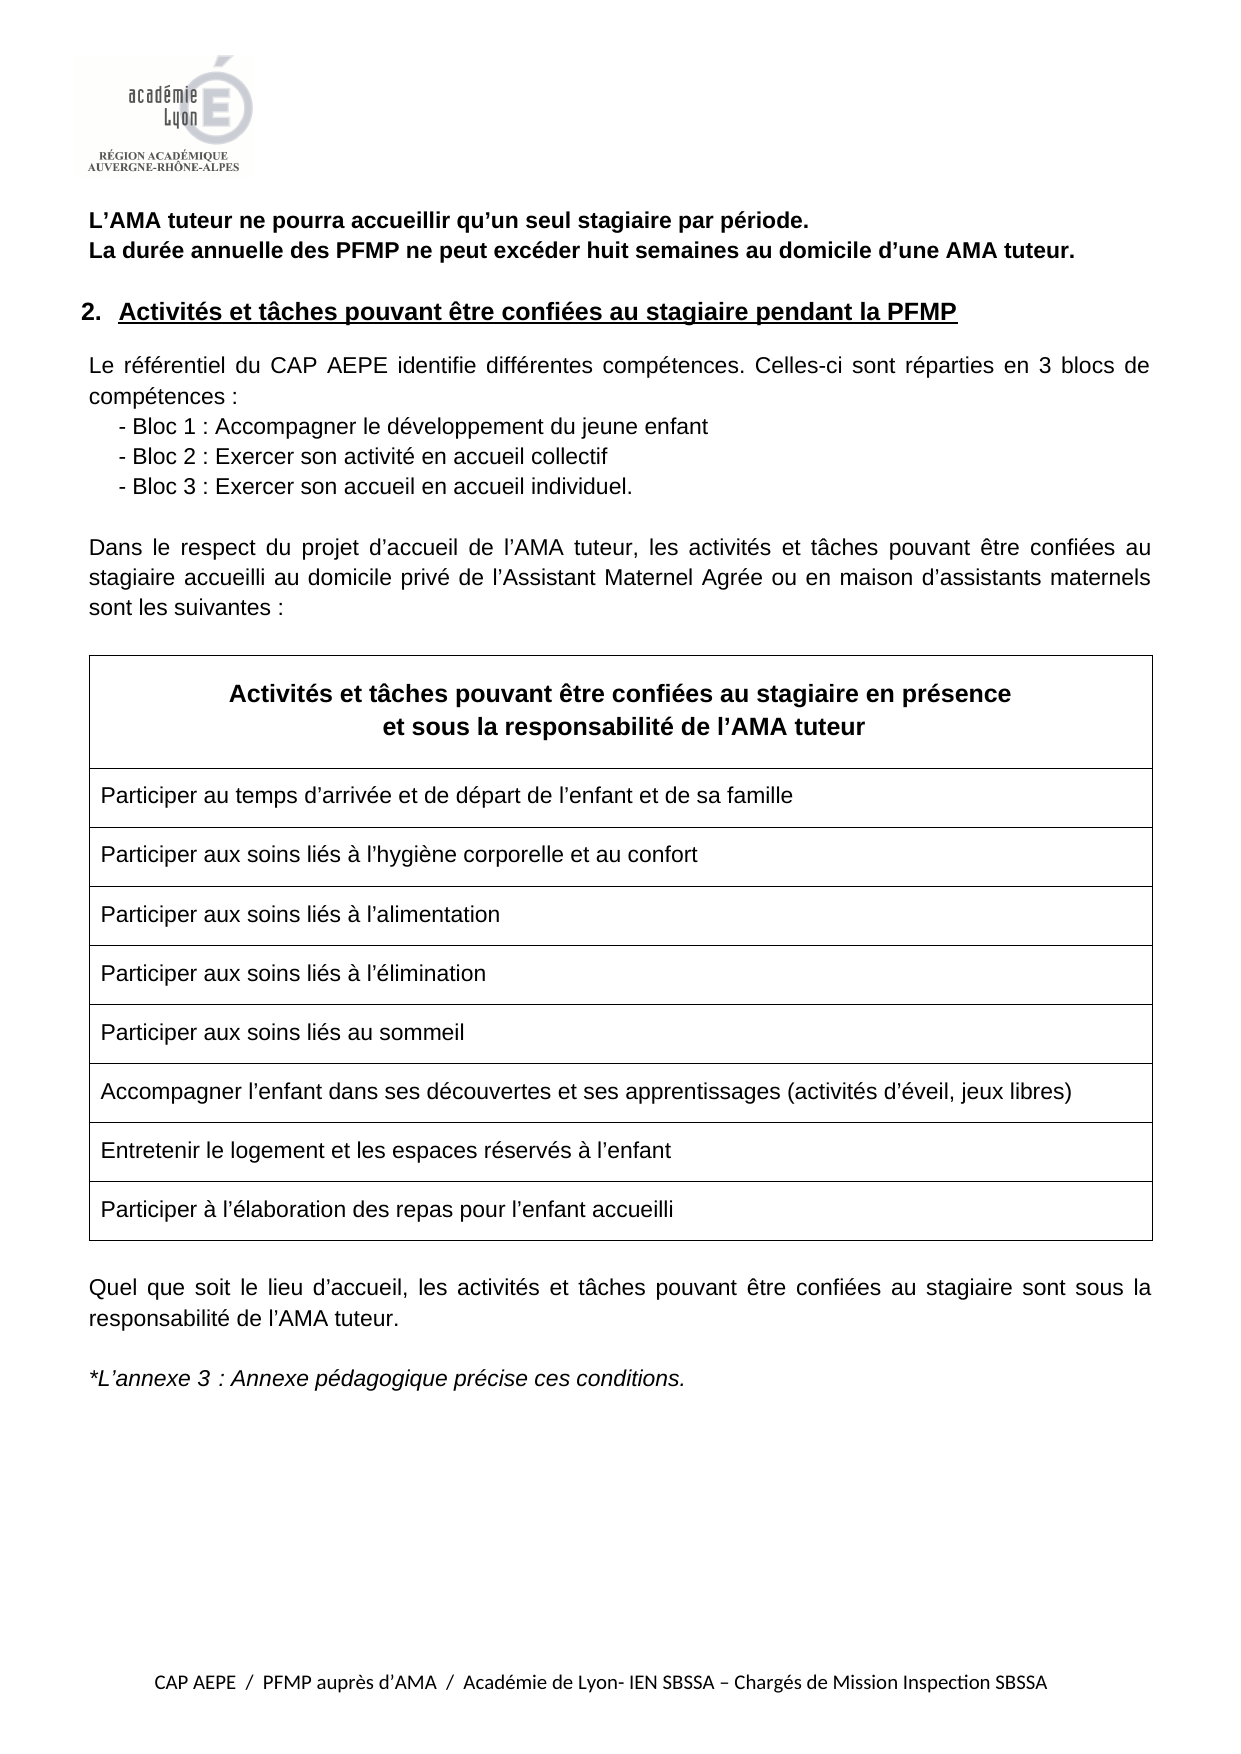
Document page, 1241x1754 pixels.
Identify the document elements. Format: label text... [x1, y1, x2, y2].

text - Bloc 2 : Exercer son activité en accueil collectif [118, 443, 1152, 469]
text - Bloc 1 : Accompagner le développement du jeune enfant [118, 413, 1152, 439]
table_header Activités et tâches pouvant être confiées au stagiaire en présence et sous la responsabilité de l’AMA tuteur [90, 656, 1152, 768]
table_cell Participer aux soins liés à l’hygiène corporelle et au confort [90, 828, 1152, 886]
picture [73, 55, 254, 178]
text Dans le respect du projet d’accueil de l’AMA tuteur, les activités et tâches pouvant être confiées au stagiaire accueilli au domicile privé de l’Assistant Maternel Agrée ou en maison d’assistants maternels sont les suivantes : [89, 534, 1152, 620]
text La durée annuelle des PFMP ne peut excéder huit semaines au domicile d’une AMA tuteur. [89, 237, 1152, 263]
table_cell Participer aux soins liés à l’élimination [90, 946, 1152, 1004]
table_cell Participer aux soins liés au sommeil [90, 1005, 1152, 1063]
text Le référentiel du CAP AEPE identifie différentes compétences. Celles-ci sont réparties en 3 blocs de compétences : [89, 352, 1152, 409]
table_cell Participer aux soins liés à l’alimentation [90, 887, 1152, 945]
text - Bloc 3 : Exercer son accueil en accueil individuel. [118, 473, 1152, 499]
table_cell Participer au temps d’arrivée et de départ de l’enfant et de sa famille [90, 769, 1152, 827]
table_cell Participer à l’élaboration des repas pour l’enfant accueilli [90, 1182, 1152, 1240]
text *L’annexe 3 : Annexe pédagogique précise ces conditions. [89, 1365, 1152, 1391]
table_cell Accompagner l’enfant dans ses découvertes et ses apprentissages (activités d’éveil, jeux libres) [90, 1064, 1152, 1122]
table_cell Entretenir le logement et les espaces réservés à l’enfant [90, 1123, 1152, 1181]
text Quel que soit le lieu d’accueil, les activités et tâches pouvant être confiées au stagiaire sont sous la responsabilité de l’AMA tuteur. [89, 1274, 1152, 1331]
text L’AMA tuteur ne pourra accueillir qu’un seul stagiaire par période. [89, 207, 1152, 233]
list Activités et tâches pouvant être confiées au stagiaire pendant la PFMP [81, 297, 1152, 326]
